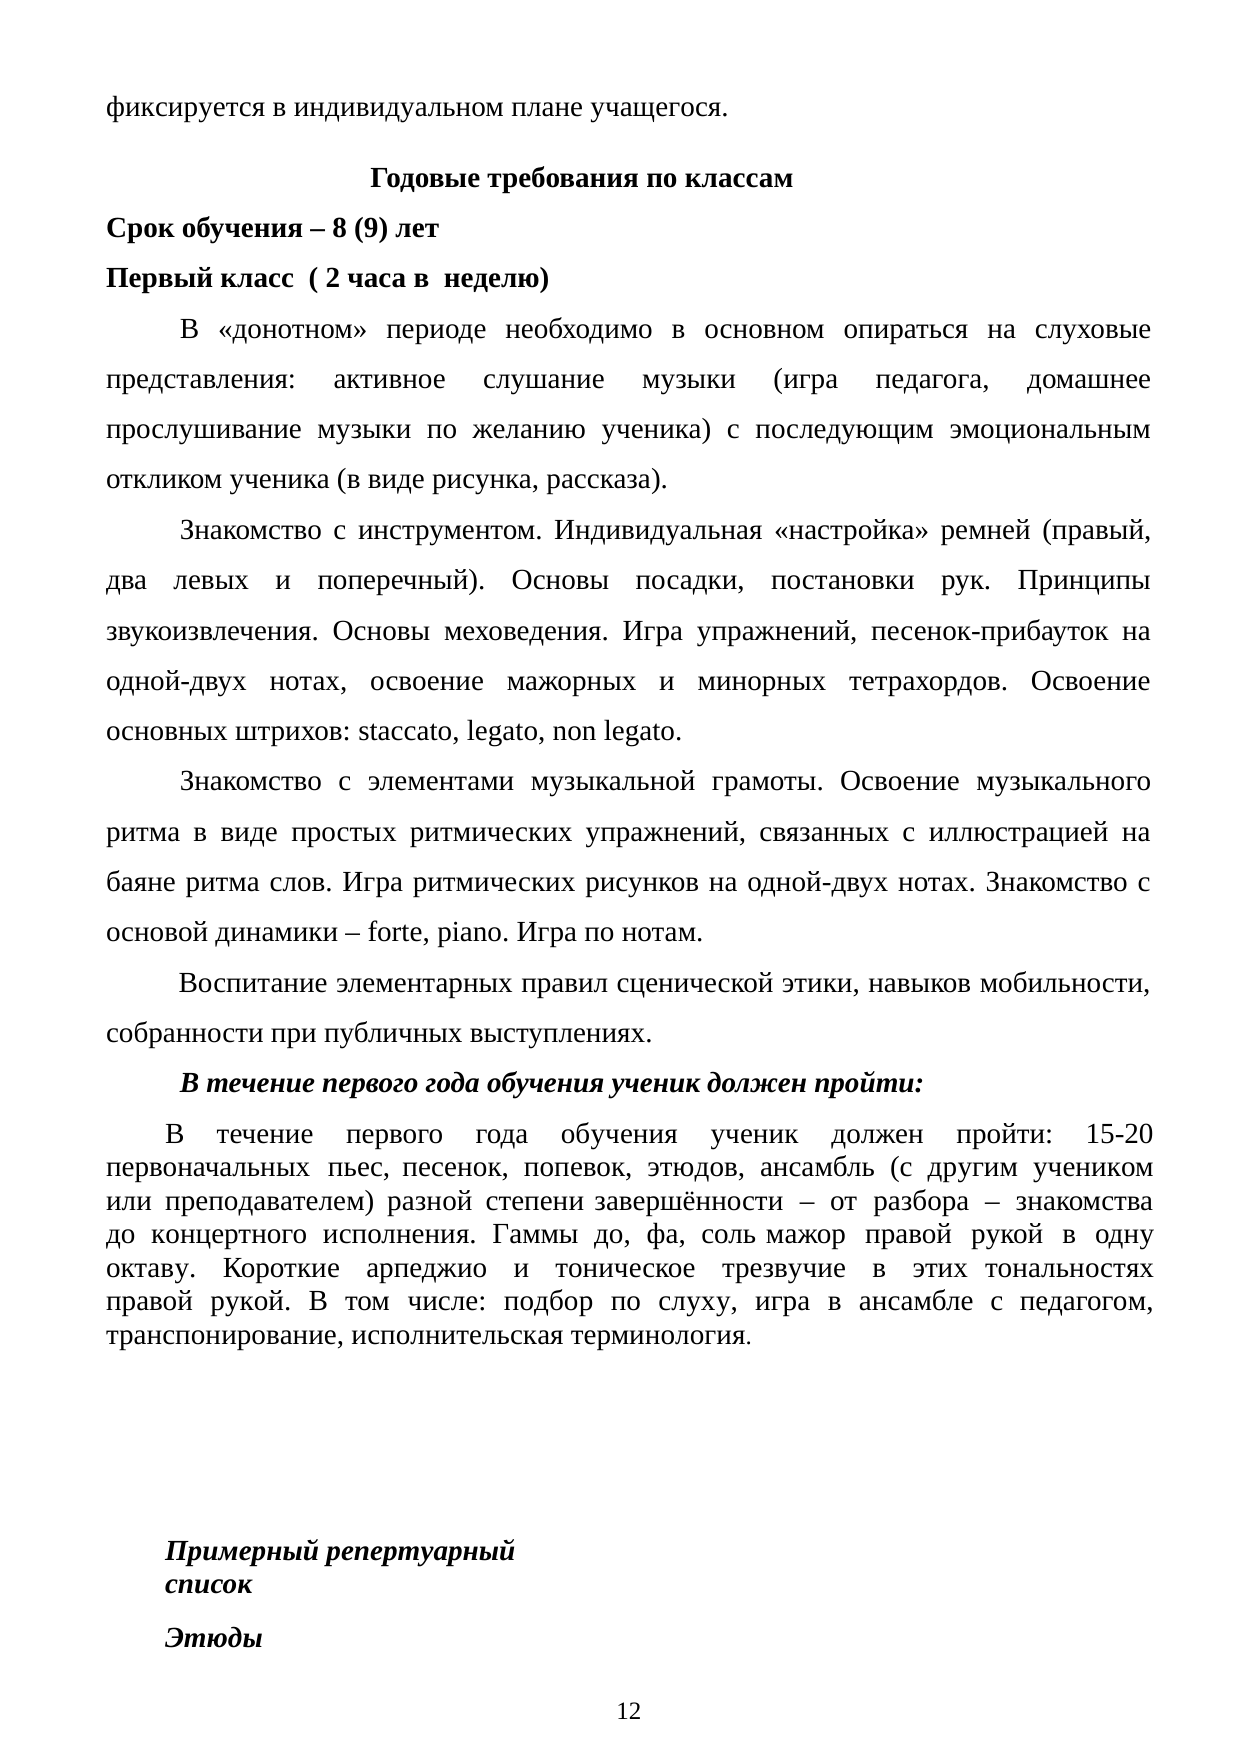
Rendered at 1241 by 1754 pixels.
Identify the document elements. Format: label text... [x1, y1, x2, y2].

text В «донотном» периоде необходимо в основном опираться на слуховые представления: активное слушание музыки (игра педагога, домашнее прослушивание музыки по желанию ученика) с последующим эмоциональным откликом ученика (в виде рисунка, рассказа). [106, 311, 1152, 495]
text Срок обучения – 8 (9) лет [106, 210, 1152, 244]
text Воспитание элементарных правил сценической этики, навыков мобильности, собранности при публичных выступлениях. [106, 965, 1152, 1049]
text Знакомство с инструментом. Индивидуальная «настройка» ремней (правый, два левых и поперечный). Основы посадки, постановки рук. Принципы звукоизвлечения. Основы меховедения. Игра упражнений, песенок-прибауток на одной-двух нотах, освоение мажорных и минорных тетрахордов. Освоение основных штрихов: staccato, legato, non legato. [106, 512, 1152, 747]
text В течение первого года обучения ученик должен пройти: 15-20 первоначальных пьес, песенок, попевок, этюдов, ансамбль (с другим учеником или преподавателем) разной степени завершённости – от разбора – знакомства до концертного исполнения. Гаммы до, фа, соль мажор правой рукой в одну октаву. Короткие арпеджио и тоническое трезвучие в этих тональностях правой рукой. В том числе: подбор по слуху, игра в ансамбле с педагогом, транспонирование, исполнительская терминология. [106, 1116, 1154, 1351]
text Примерный репертуарный список [165, 1534, 564, 1600]
text В течение первого года обучения ученик должен пройти: [106, 1065, 1152, 1099]
text Годовые требования по классам [370, 160, 1152, 193]
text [106, 89, 1153, 122]
text Этюды [165, 1621, 564, 1654]
text Знакомство с элементами музыкальной грамоты. Освоение музыкального ритма в виде простых ритмических упражнений, связанных с иллюстрацией на баяне ритма слов. Игра ритмических рисунков на одной-двух нотах. Знакомство с основой динамики – forte, piano. Игра по нотам. [106, 763, 1152, 948]
text Первый класс ( 2 часа в неделю) [106, 260, 1152, 294]
